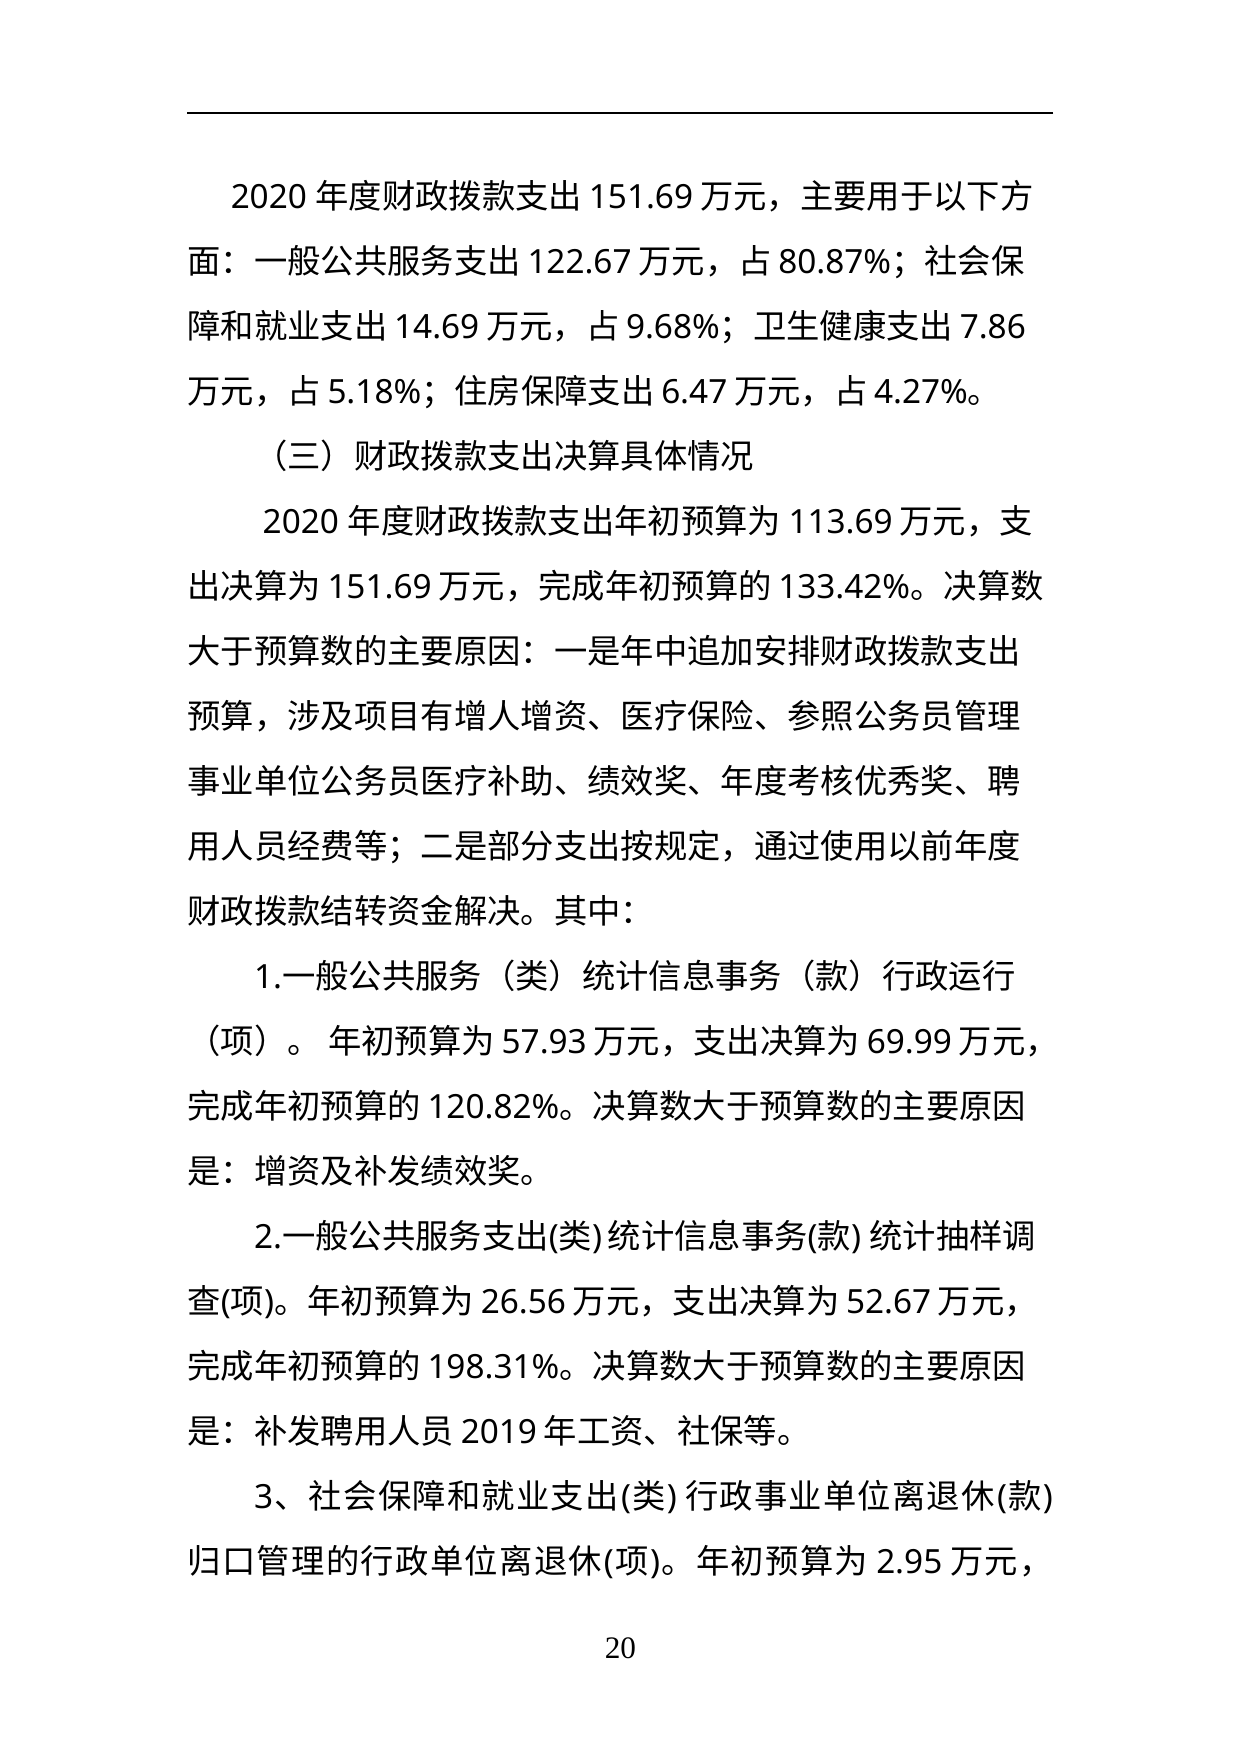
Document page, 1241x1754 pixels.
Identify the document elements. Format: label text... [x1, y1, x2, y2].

text 2020 年度财政拨款支出年初预算为 113.69万元，支出决算为151.69万元，完成年初预算的133.42%。决算数大于预算数的主要原因：一是年中追加安排财政拨款支出预算，涉及项目有增人增资、医疗保险、参照公务员管理事业单位公务员医疗补助、绩效奖、年度考核优秀奖、聘用人员经费等；二是部分支出按规定，通过使用以前年度财政拨款结转资金解决。其中： [187, 487, 1053, 942]
text 2.一般公共服务支出(类) 统计信息事务(款) 统计抽样调查(项)。年初预算为26.56万元，支出决算为52.67万元，完成年初预算的198.31%。决算数大于预算数的主要原因是：补发聘用人员2019年工资、社保等。 [187, 1202, 1053, 1462]
text 1.一般公共服务（类）统计信息事务（款）行政运行（项）。 年初预算为57.93万元，支出决算为69.99万元，完成年初预算的120.82%。决算数大于预算数的主要原因是：增资及补发绩效奖。 [187, 942, 1053, 1202]
text （三）财政拨款支出决算具体情况 [187, 422, 1053, 487]
text 2020 年度财政拨款支出151.69万元，主要用于以下方面：一般公共服务支出122.67万元，占80.87%；社会保障和就业支出14.69万元，占9.68%；卫生健康支出7.86万元，占5.18%；住房保障支出6.47万元，占4.27%。 [187, 162, 1053, 422]
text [187, 1462, 1053, 1592]
